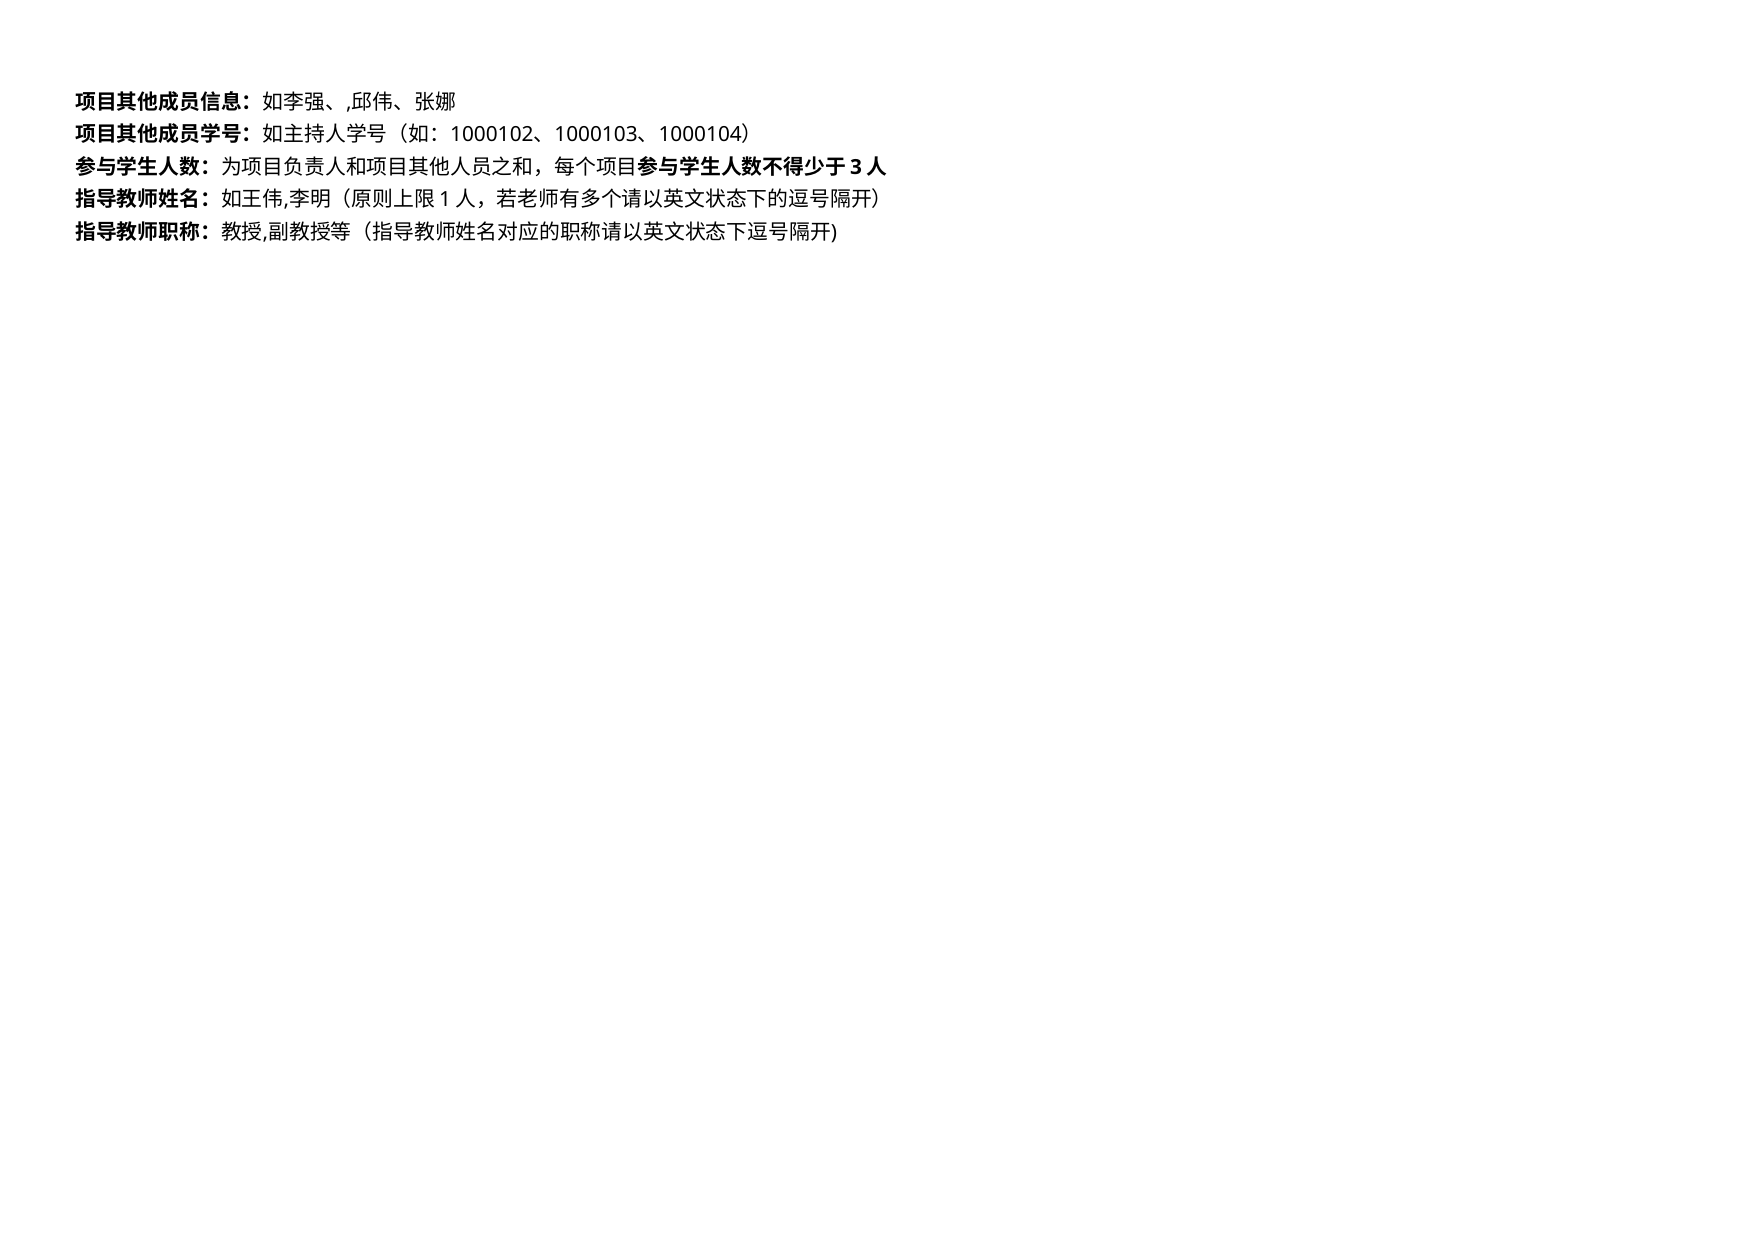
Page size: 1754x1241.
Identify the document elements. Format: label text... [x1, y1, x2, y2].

text 指导教师职称：教授,副教授等（指导教师姓名对应的职称请以英文状态下逗号隔开) [75, 214, 1679, 246]
text 项目其他成员学号：如主持人学号（如：1000102、1000103、1000104） [75, 116, 1679, 149]
text 参与学生人数：为项目负责人和项目其他人员之和，每个项目参与学生人数不得少于3人 [75, 149, 1679, 181]
text 指导教师姓名：如王伟,李明（原则上限1人，若老师有多个请以英文状态下的逗号隔开） [75, 181, 1679, 214]
text 项目其他成员信息：如李强、,邱伟、张娜 [75, 84, 1679, 116]
